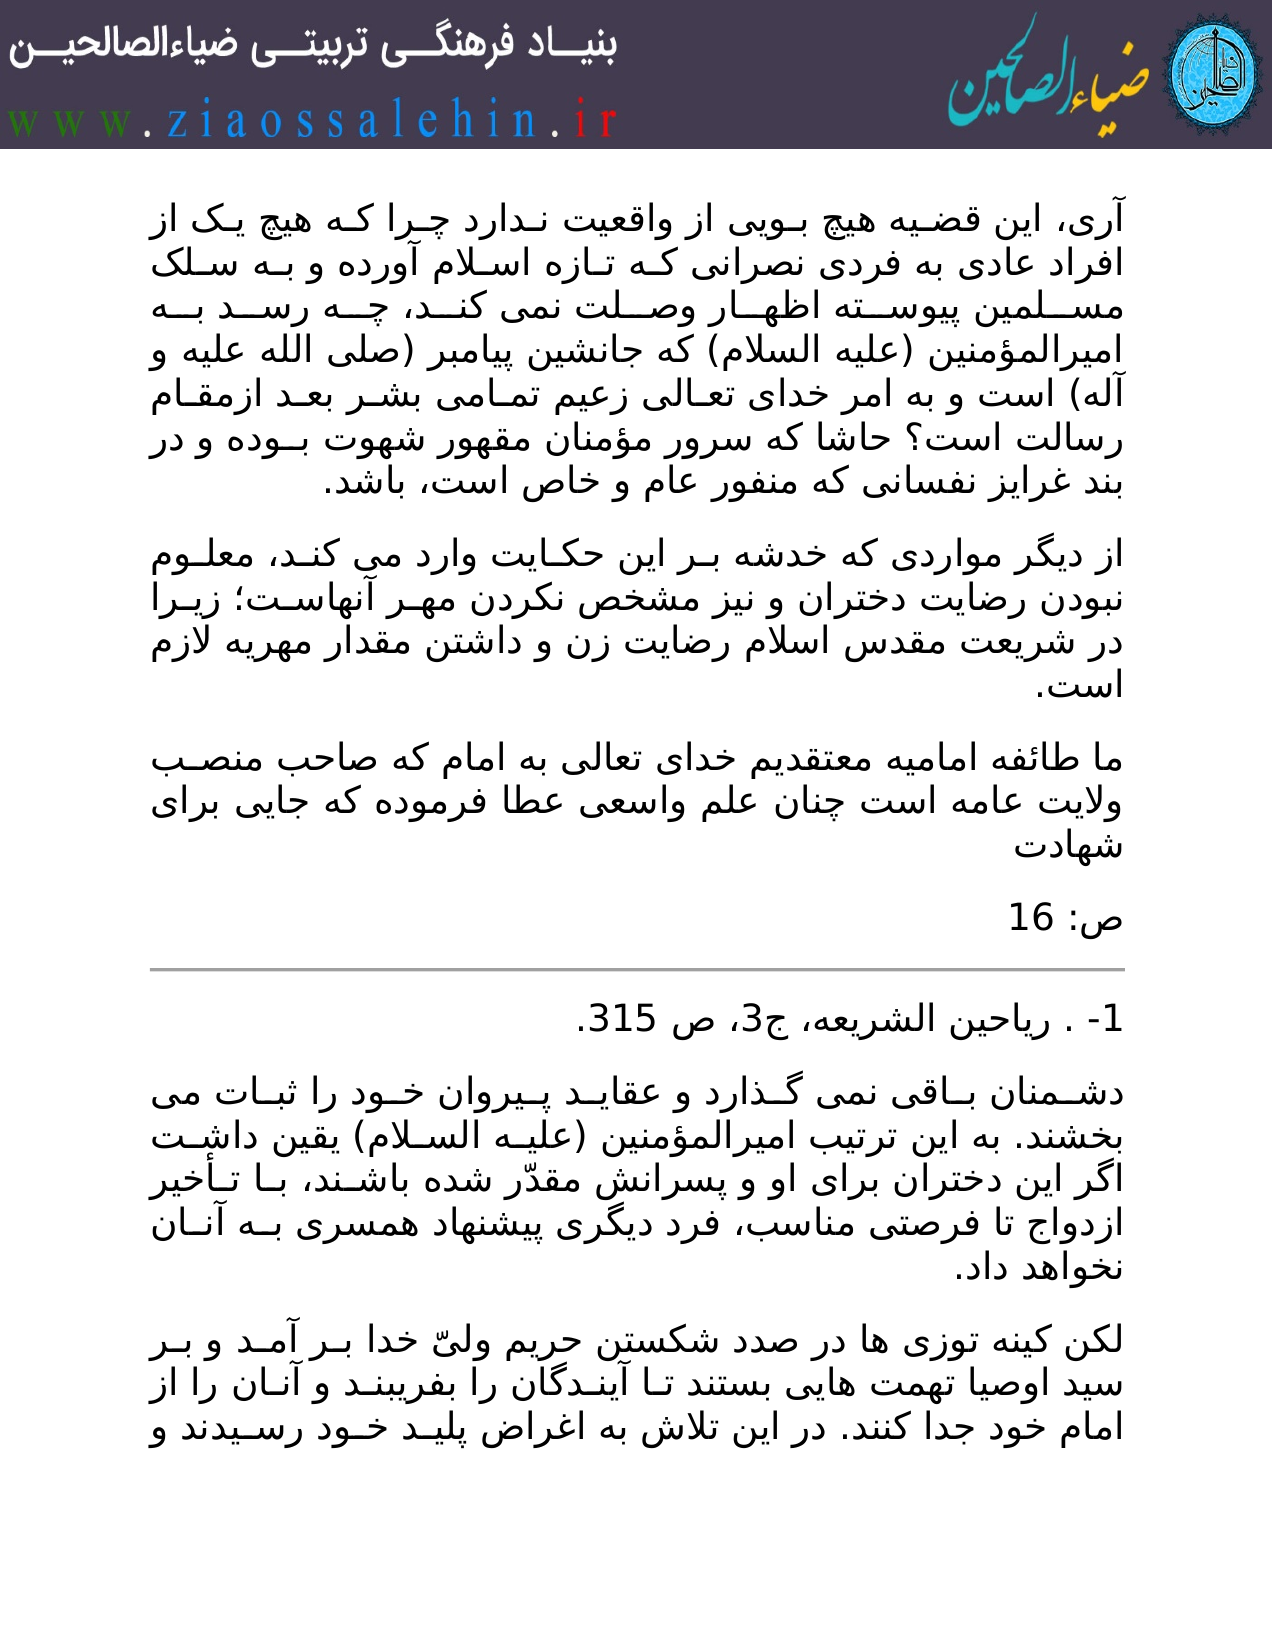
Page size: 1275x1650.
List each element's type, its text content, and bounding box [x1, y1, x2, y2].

text ص: 16 [150, 895, 1125, 939]
text دشمنان باقی نمی گذارد و عقاید پیروان خود را ثبات می بخشند. به این ترتیب امیرالمؤمنین (علیه السلام) یقین داشت اگر این دختران برای او و پسرانش مقدّر شده باشند، با تأخیر ازدواج تا فرصتی مناسب، فرد دیگری پیشنهاد همسری به آنان نخواهد داد. [150, 1070, 1125, 1288]
picture [0, 0, 1272, 149]
text از دیگر مواردی که خدشه بر این حکایت وارد می کند، معلوم نبودن رضایت دختران و نیز مشخص نکردن مهر آنهاست؛ زیرا در شریعت مقدس اسلام رضایت زن و داشتن مقدار مهریه لازم است. [150, 532, 1125, 706]
text 1- . ریاحین الشریعه، ج3، ص 315. [150, 997, 1125, 1041]
text ما طائفه امامیه معتقدیم خدای تعالی به امام که صاحب منصب ولایت عامه است چنان علم واسعی عطا فرموده که جایی برای شهادت [150, 735, 1125, 866]
text آری، این قضیه هیچ بویی از واقعیت ندارد چرا که هیچ یک از افراد عادی به فردی نصرانی که تازه اسلام آورده و به سلک مسلمین پیوسته اظهار وصلت نمی کند، چه رسد به امیرالمؤمنین (علیه السلام) که جانشین پیامبر (صلی الله علیه و آله) است و به امر خدای تعالی زعیم تمامی بشر بعد ازمقام رسالت است؟ حاشا که سرور مؤمنان مقهور شهوت بوده و در بند غرایز نفسانی که منفور عام و خاص است، باشد. [150, 197, 1125, 502]
